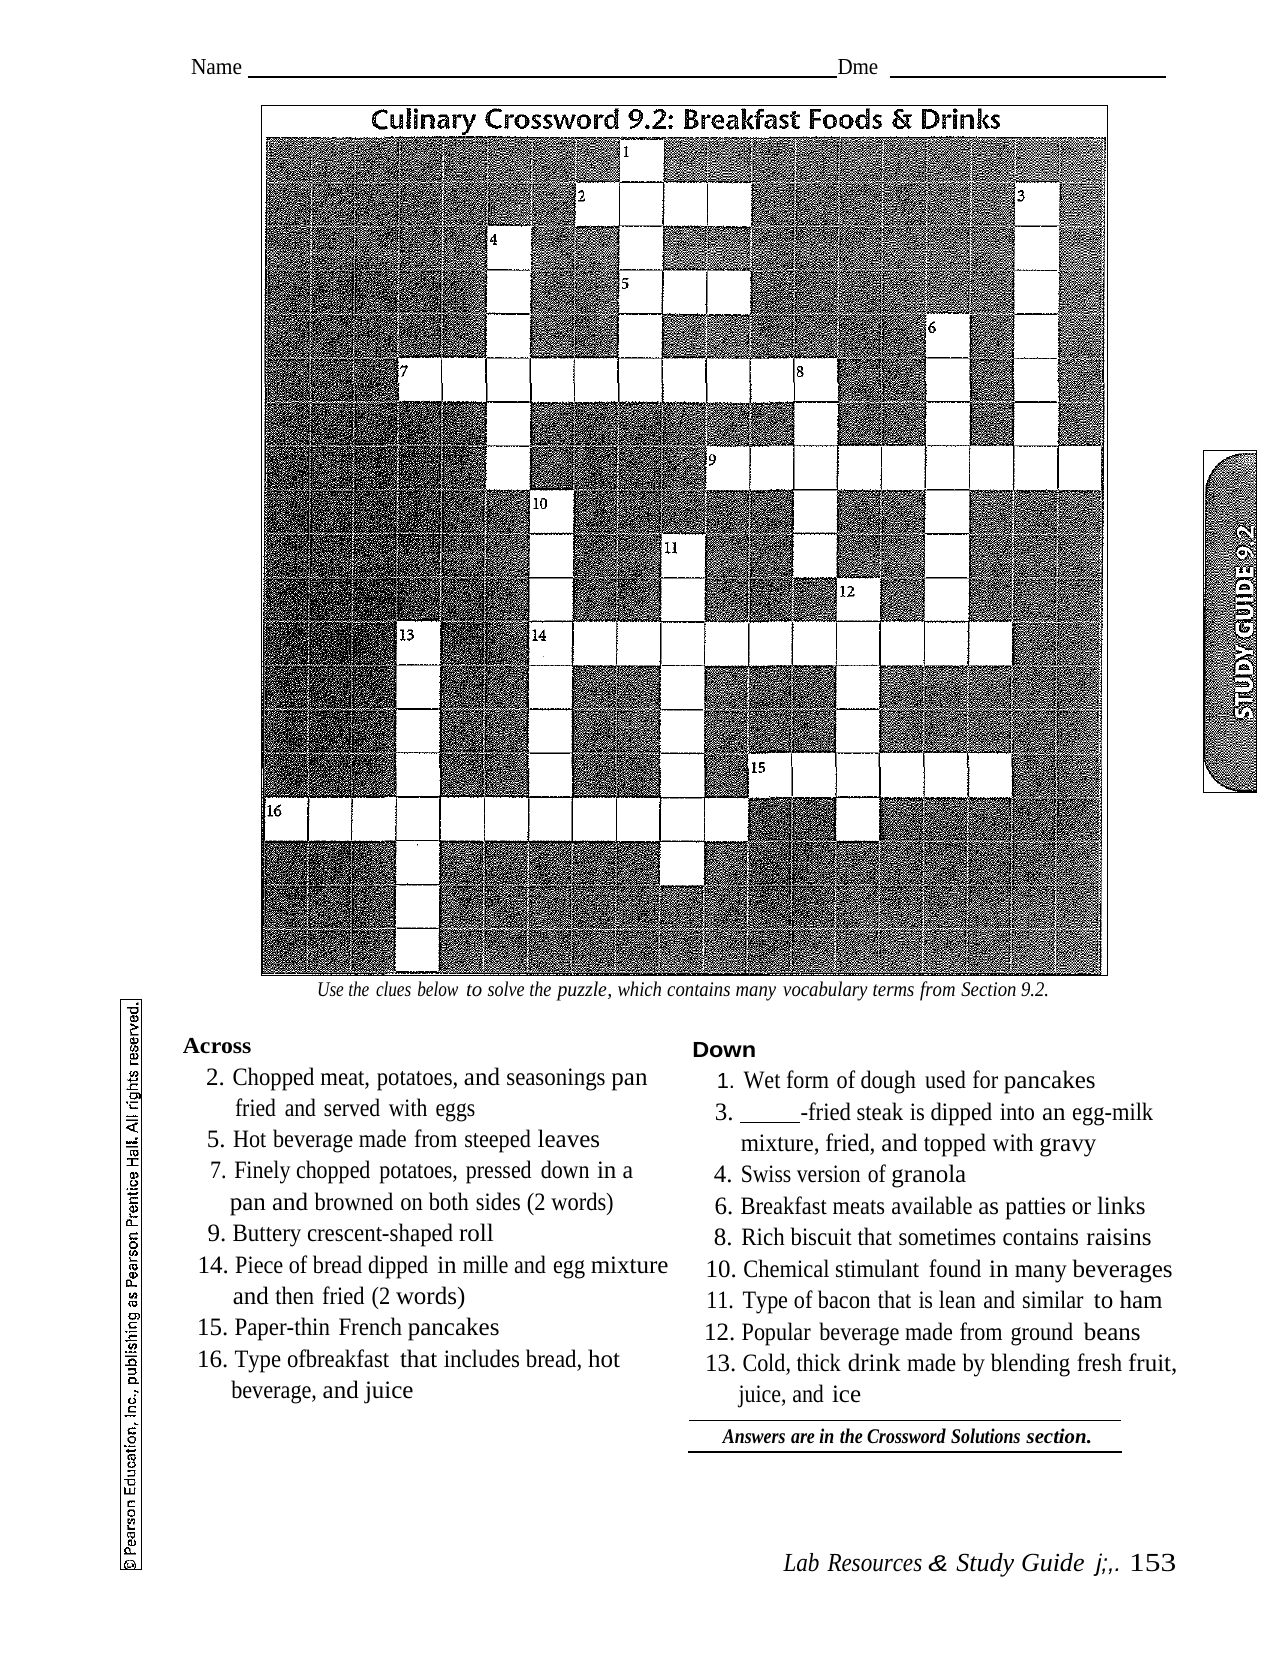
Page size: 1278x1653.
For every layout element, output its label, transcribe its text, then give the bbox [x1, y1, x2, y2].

text 16. Type ofbreakfast that includes bread, hot beverage, and juice [197, 1344, 621, 1404]
text 15. Paper-thin French pancakes [197, 1312, 664, 1341]
text 8. Rich biscuit that sometimes contains raisins [714, 1222, 1273, 1251]
picture [262, 106, 1107, 975]
text 14. Piece of bread dipped in mille and egg mixture and then fried (2 words) [197, 1250, 668, 1310]
text 9. Buttery crescent-shaped roll [207, 1218, 664, 1247]
text 1. Wet form of dough used for pancakes [717, 1065, 1273, 1094]
text Answers are in the Crossword Solutions section. [723, 1424, 1273, 1448]
text 5. Hot beverage made from steeped leaves [207, 1124, 664, 1153]
text fried and served with eggs [229, 1093, 481, 1122]
text Down [692, 1037, 1273, 1063]
text 4. Swiss version of granola [714, 1159, 1273, 1188]
text Across [183, 1032, 664, 1059]
text Use the clues below to solve the puzzle, which contains many vocabulary terms from Section 9.2. [312, 977, 1054, 1000]
text 12. Popular beverage made from ground beans [704, 1317, 1273, 1345]
text 11. Type of bacon that is lean and similar to ham [706, 1285, 1273, 1314]
picture [121, 1000, 141, 1569]
text 2. Chopped meat, potatoes, and seasonings pan­ [206, 1062, 664, 1091]
text 10. Chemical stimulant found in many beverages [705, 1254, 1273, 1282]
text 7. Finely chopped potatoes, pressed down in a pan and browned on both sides (2 words) [207, 1156, 636, 1216]
text Lab Resources & Study Guide j;,. 153 [783, 1547, 1273, 1577]
text 3. -fried steak is dipped into an egg-milk mixture, fried, and topped with gravy [714, 1097, 1162, 1157]
text 6. Breakfast meats available as patties or links [714, 1191, 1273, 1219]
text Name Dme [185, 53, 1172, 80]
text 13. Cold, thick drink made by blending fresh fruit, juice, and ice [705, 1348, 1182, 1408]
picture [1204, 451, 1256, 792]
